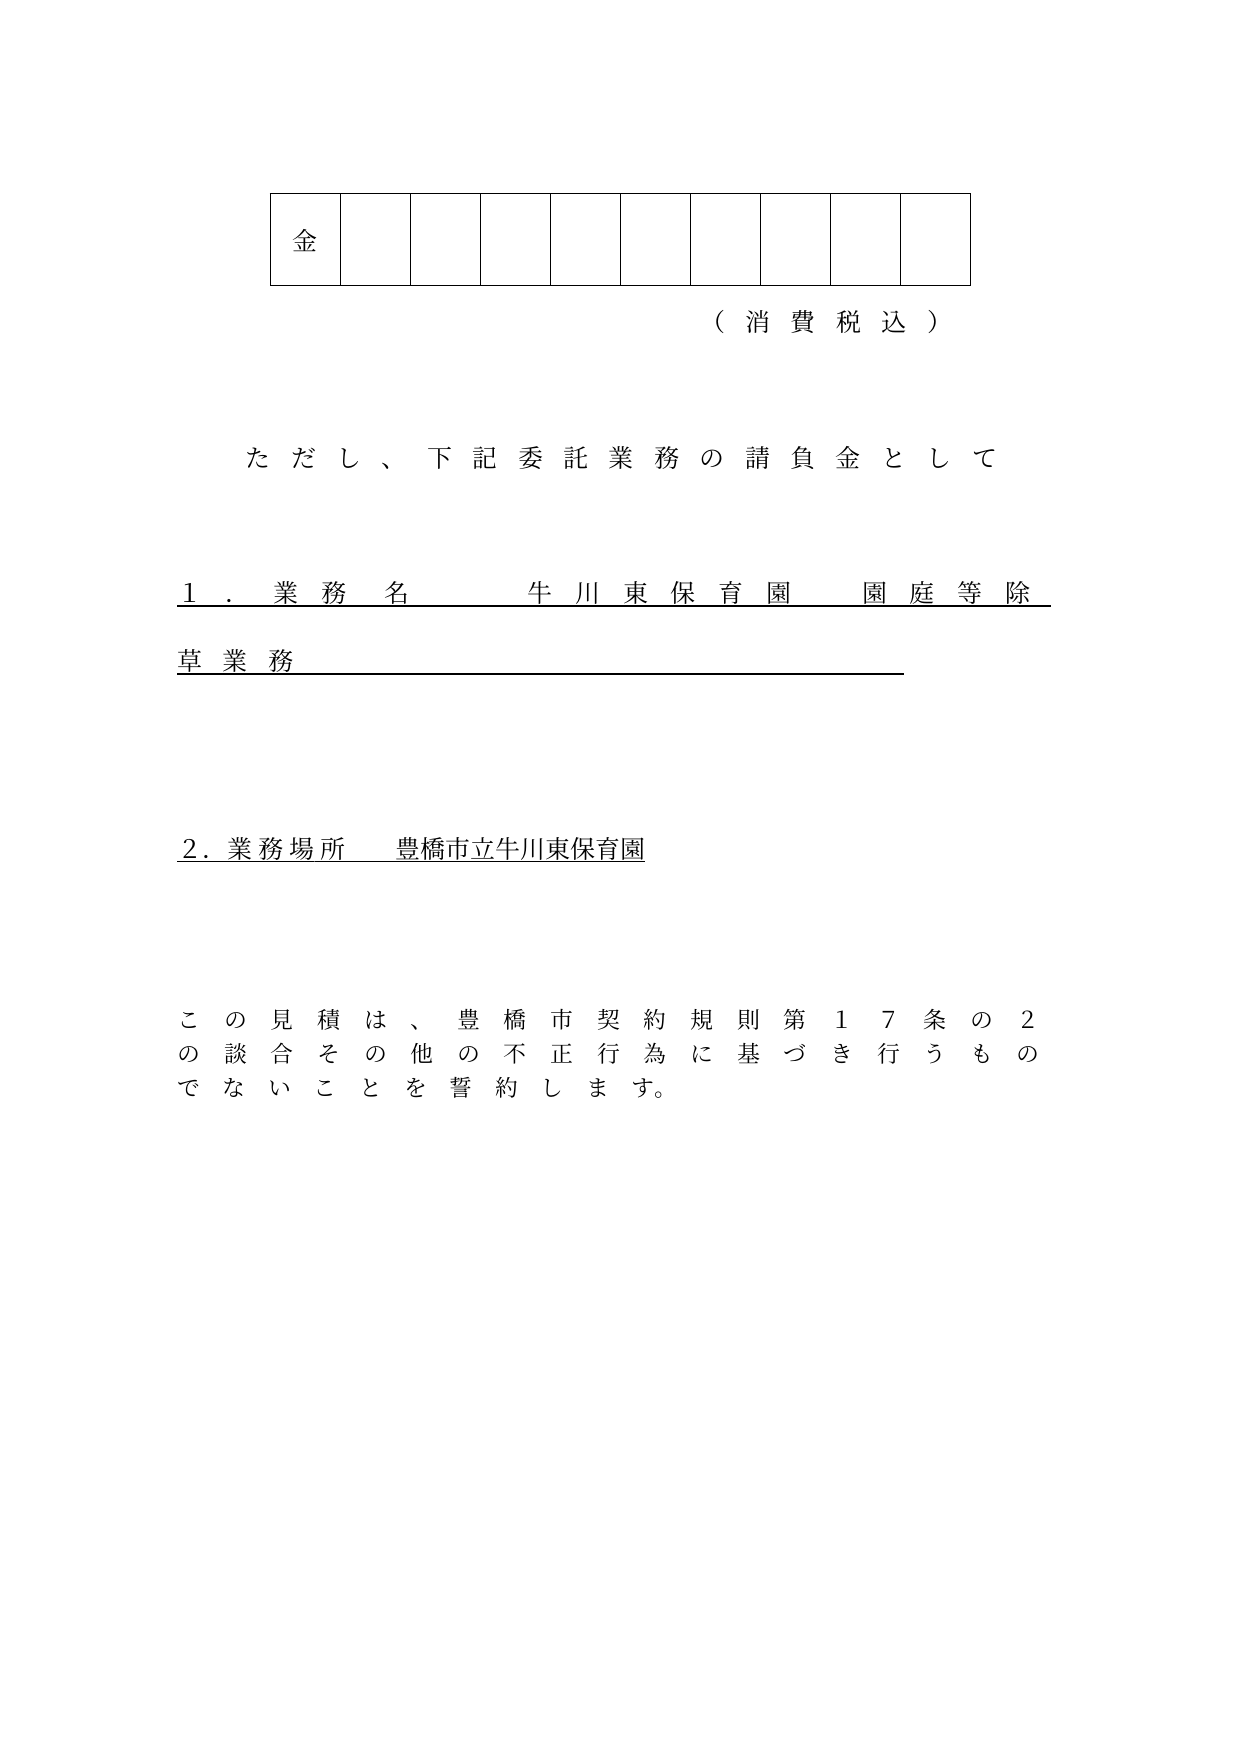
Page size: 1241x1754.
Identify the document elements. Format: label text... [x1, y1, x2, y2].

text （消費税込） [177, 286, 972, 354]
table_cell [481, 194, 550, 285]
table_cell [831, 194, 900, 285]
table_cell [691, 194, 760, 285]
text ２．業務場所 豊橋市立牛川東保育園 [177, 830, 1063, 866]
table_cell [341, 194, 410, 285]
table_header 金 額 [271, 194, 340, 285]
table_cell [901, 194, 970, 285]
text １．業務名 牛川東保育園 園庭等除草業務 [177, 558, 1052, 694]
text この見積は、豊橋市契約規則第１７条の２の談合その他の不正行為に基づき行うものでないことを誓約します。 [177, 1002, 1063, 1103]
table_cell [761, 194, 830, 285]
table_cell [411, 194, 480, 285]
table_cell [621, 194, 690, 285]
table_cell [551, 194, 620, 285]
text ただし、下記委託業務の請負金として [245, 422, 1063, 490]
